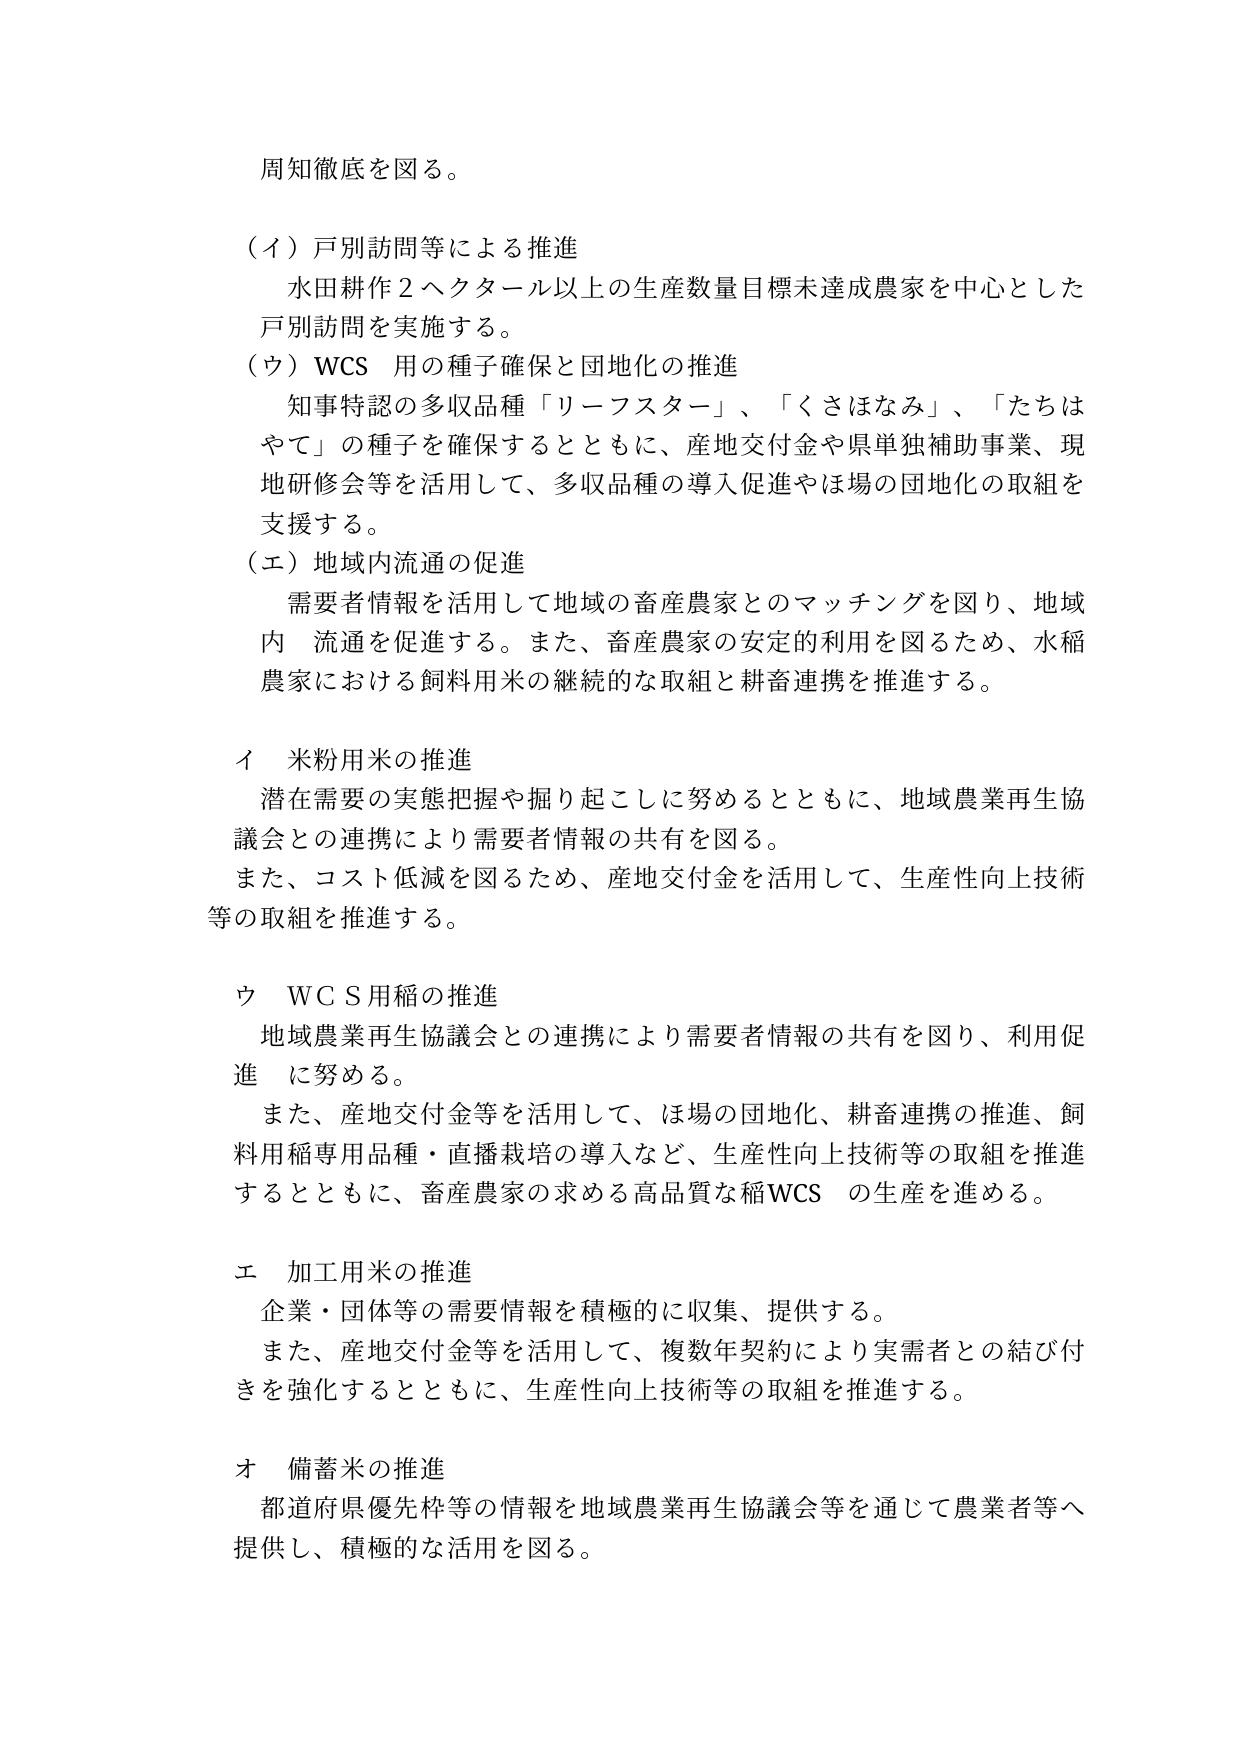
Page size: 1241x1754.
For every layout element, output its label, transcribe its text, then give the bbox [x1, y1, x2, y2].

text 水田耕作２ヘクタール以上の生産数量目標未達成農家を中心とした戸別訪問を実施する。 [248, 267, 1087, 345]
text イ 米粉用米の推進 [153, 739, 1087, 778]
text 需要者情報を活用して地域の畜産農家とのマッチングを図り、地域内 流通を促進する。また、畜産農家の安定的利用を図るため、水稲農家における飼料用米の継続的な取組と耕畜連携を推進する。 [248, 582, 1087, 700]
text （ウ）WCS用の種子確保と団地化の推進 [153, 345, 1087, 385]
text また、産地交付金等を活用して、ほ場の団地化、耕畜連携の推進、飼料用稲専用品種・直播栽培の導入など、生産性向上技術等の取組を推進するとともに、畜産農家の求める高品質な稲WCSの生産を進める。 [224, 1093, 1087, 1212]
text 潜在需要の実態把握や掘り起こしに努めるとともに、地域農業再生協議会との連携により需要者情報の共有を図る。 [212, 778, 1087, 857]
text 都道府県優先枠等の情報を地域農業再生協議会等を通じて農業者等へ提供し、積極的な活用を図る。 [224, 1487, 1087, 1566]
text （イ）戸別訪問等による推進 [153, 227, 1087, 267]
text オ 備蓄米の推進 [153, 1448, 1087, 1487]
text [248, 148, 1087, 188]
text 地域農業再生協議会との連携により需要者情報の共有を図り、利用促進 に努める。 [224, 1015, 1087, 1093]
text また、コスト低減を図るため、産地交付金を活用して、生産性向上技術等の取組を推進する。 [201, 857, 1087, 936]
text 知事特認の多収品種「リーフスター」、「くさほなみ」、「たちはやて」の種子を確保するとともに、産地交付金や県単独補助事業、現地研修会等を活用して、多収品種の導入促進やほ場の団地化の取組を支援する。 [248, 385, 1087, 542]
text ウ ＷＣＳ用稲の推進 [153, 975, 1087, 1015]
text 企業・団体等の需要情報を積極的に収集、提供する。 [153, 1290, 1087, 1330]
text また、産地交付金等を活用して、複数年契約により実需者との結び付きを強化するとともに、生産性向上技術等の取組を推進する。 [224, 1330, 1087, 1408]
text エ 加工用米の推進 [153, 1251, 1087, 1290]
text （エ）地域内流通の促進 [153, 542, 1087, 582]
